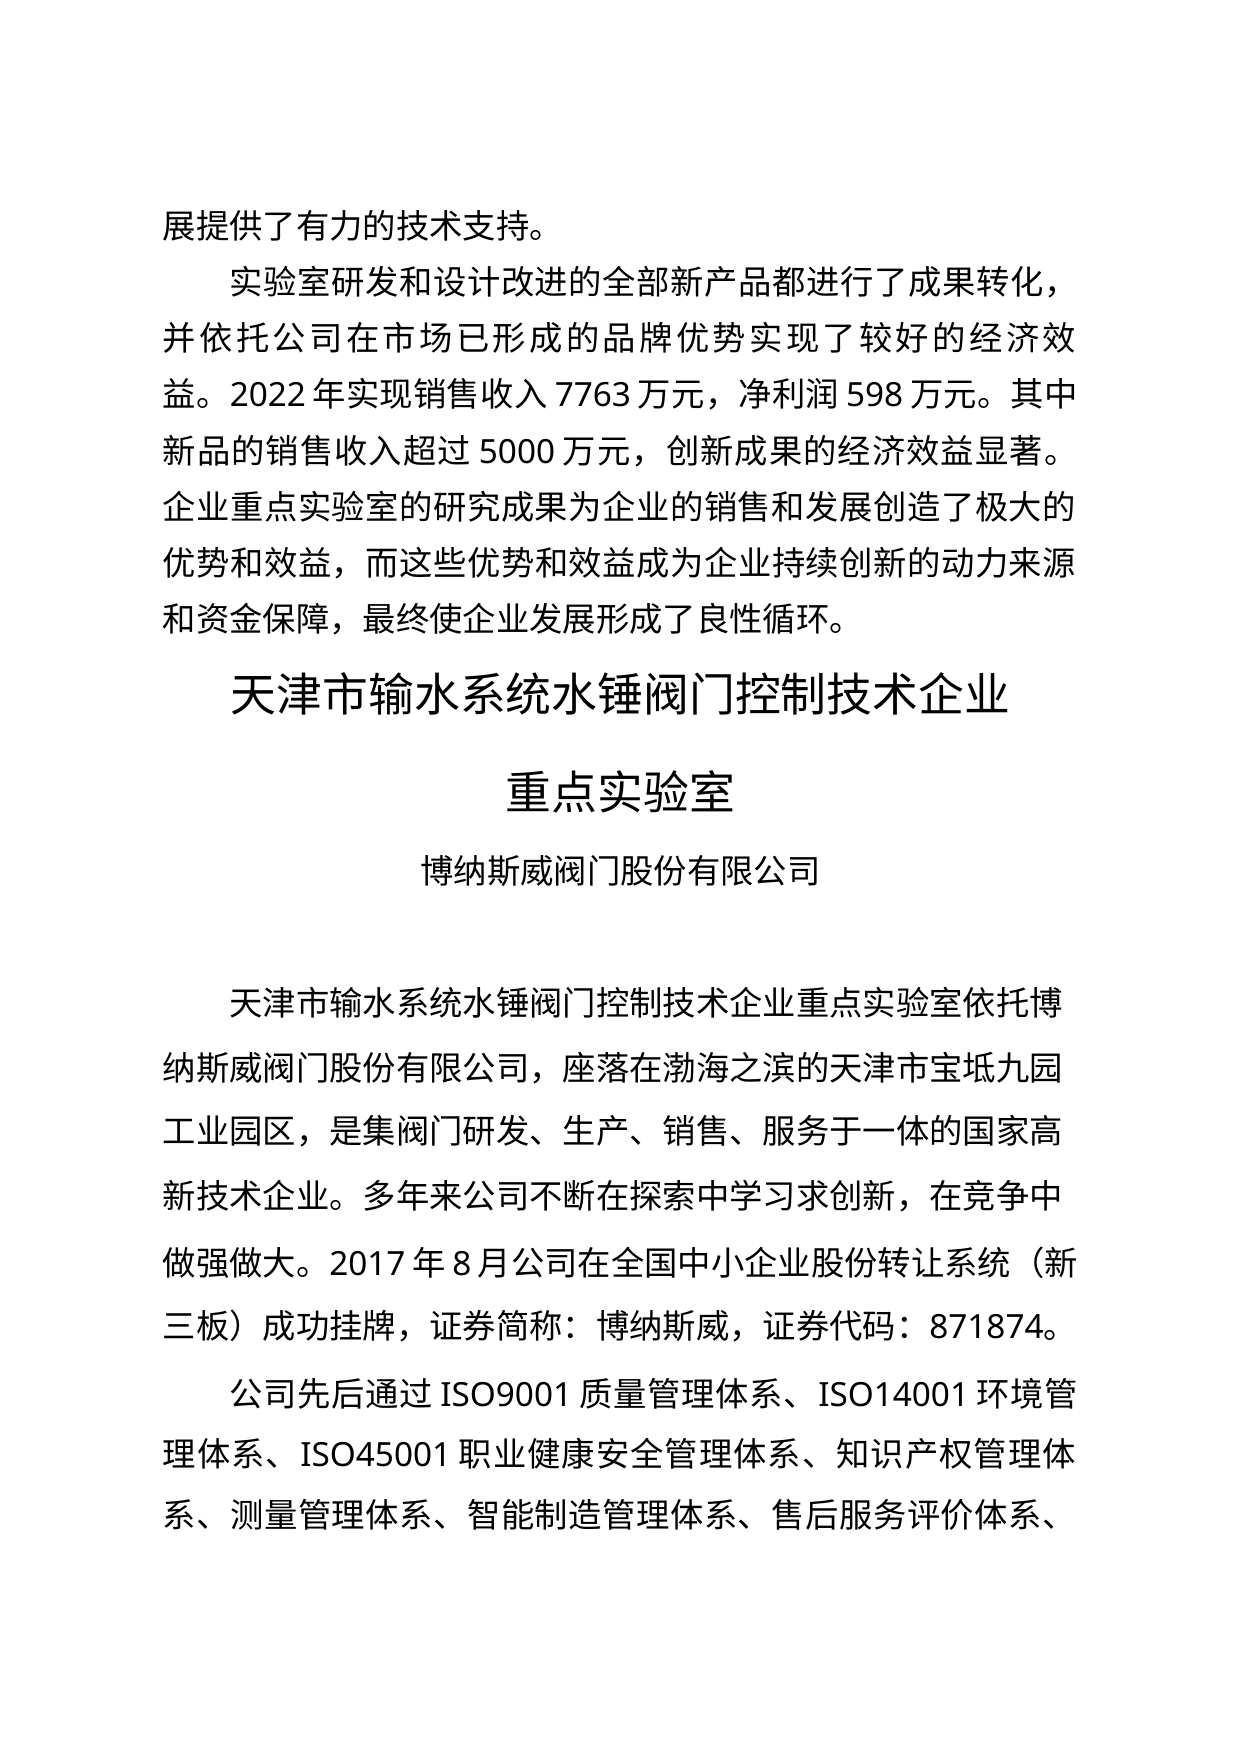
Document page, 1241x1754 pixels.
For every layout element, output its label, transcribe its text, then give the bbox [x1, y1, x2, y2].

text 天津市输水系统水锤阀门控制技术企业重点实验室依托博纳斯威阀门股份有限公司，座落在渤海之滨的天津市宝坻九园工业园区，是集阀门研发、生产、销售、服务于一体的国家高新技术企业。多年来公司不断在探索中学习求创新，在竞争中做强做大。2017年8月公司在全国中小企业股份转让系统（新三板）成功挂牌，证券简称：博纳斯威，证券代码：871874。 [162, 968, 1078, 1358]
list 博纳斯威阀门股份有限公司 [162, 838, 1078, 903]
list 重点实验室 [162, 741, 1078, 838]
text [162, 1358, 1078, 1539]
text 实验室研发和设计改进的全部新产品都进行了成果转化，并依托公司在市场已形成的品牌优势实现了较好的经济效益。2022年实现销售收入7763万元，净利润598万元。其中新品的销售收入超过5000万元，创新成果的经济效益显著。企业重点实验室的研究成果为企业的销售和发展创造了极大的优势和效益，而这些优势和效益成为企业持续创新的动力来源和资金保障，最终使企业发展形成了良性循环。 [162, 249, 1078, 643]
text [162, 193, 1078, 249]
list 天津市输水系统水锤阀门控制技术企业 [162, 643, 1078, 741]
